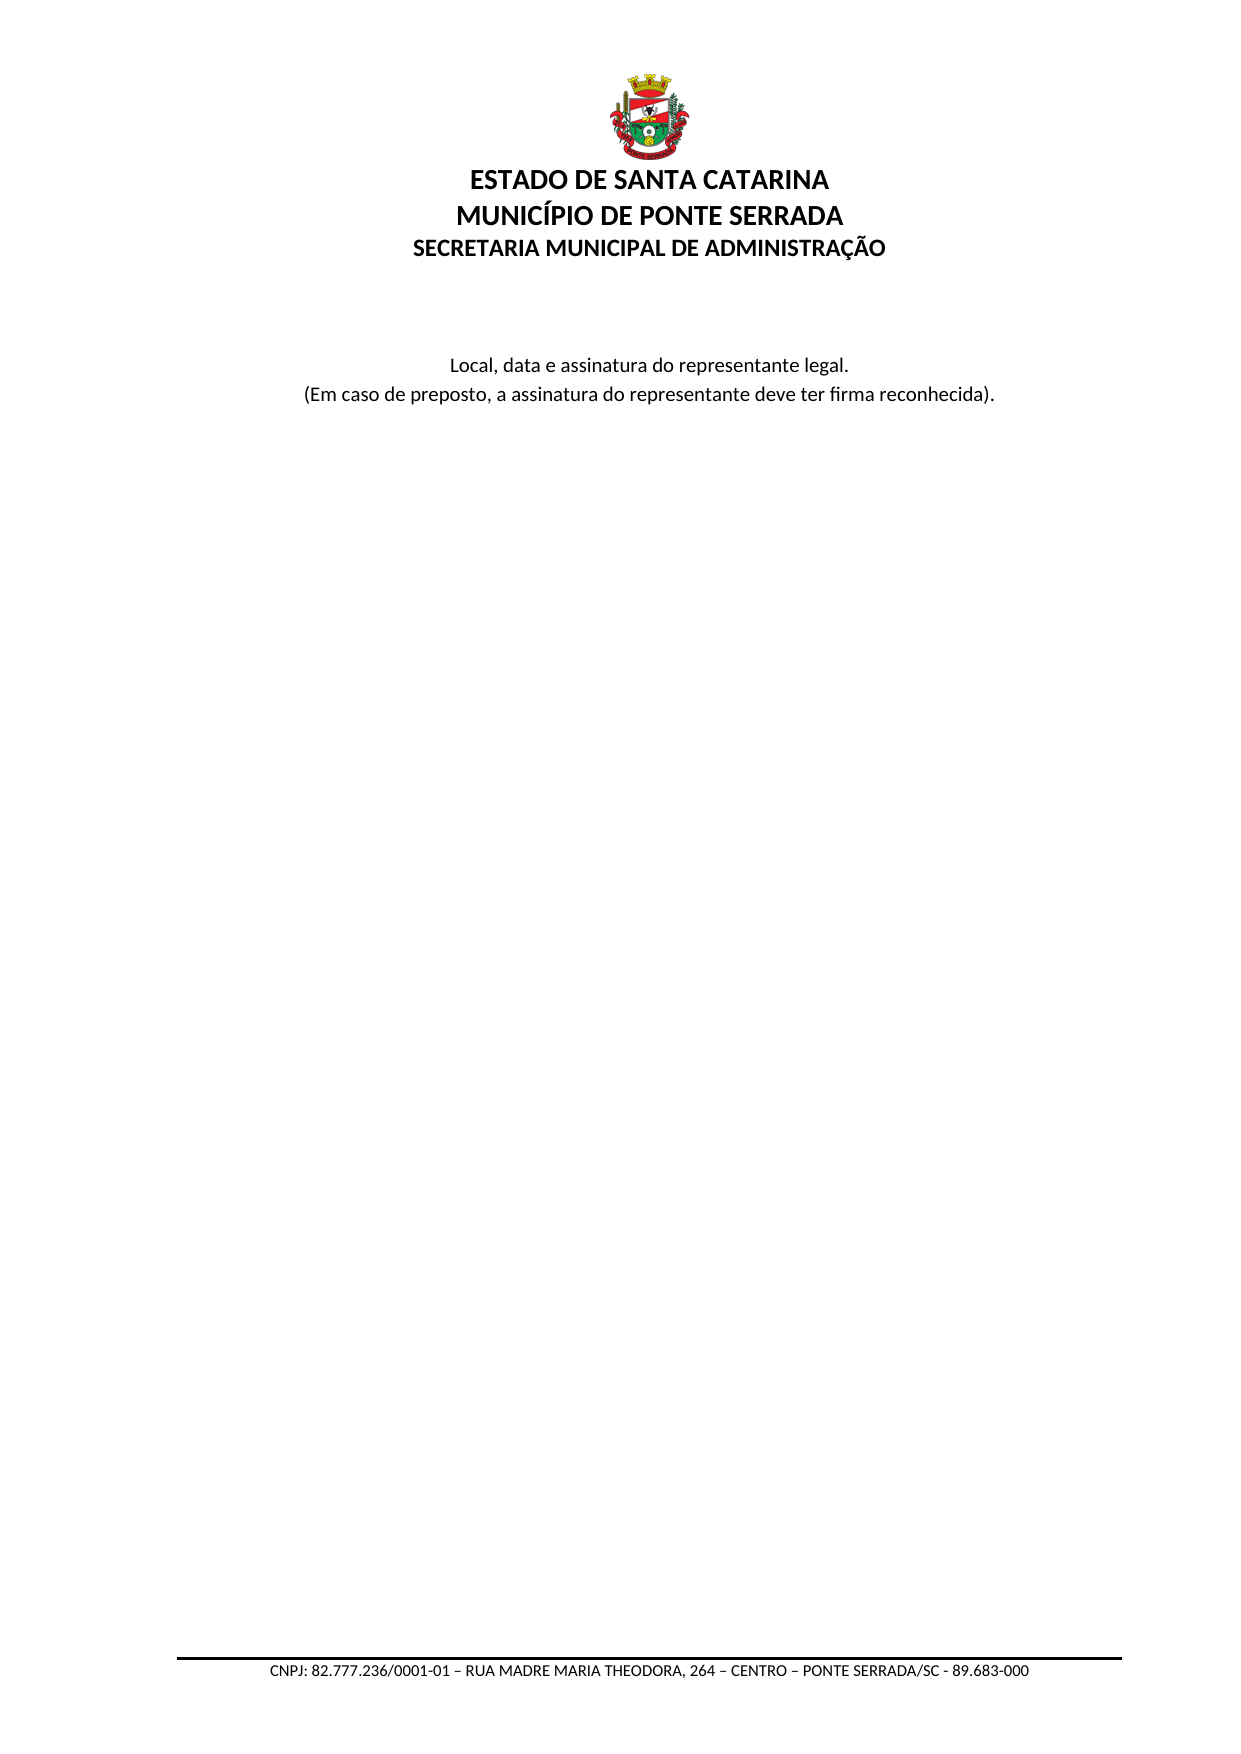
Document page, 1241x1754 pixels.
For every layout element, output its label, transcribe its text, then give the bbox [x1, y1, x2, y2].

text Local, data e assinatura do representante legal. [177, 352, 1122, 377]
picture [609, 73, 690, 162]
text (Em caso de preposto, a assinatura do representante deve ter firma reconhecida). [177, 381, 1122, 406]
